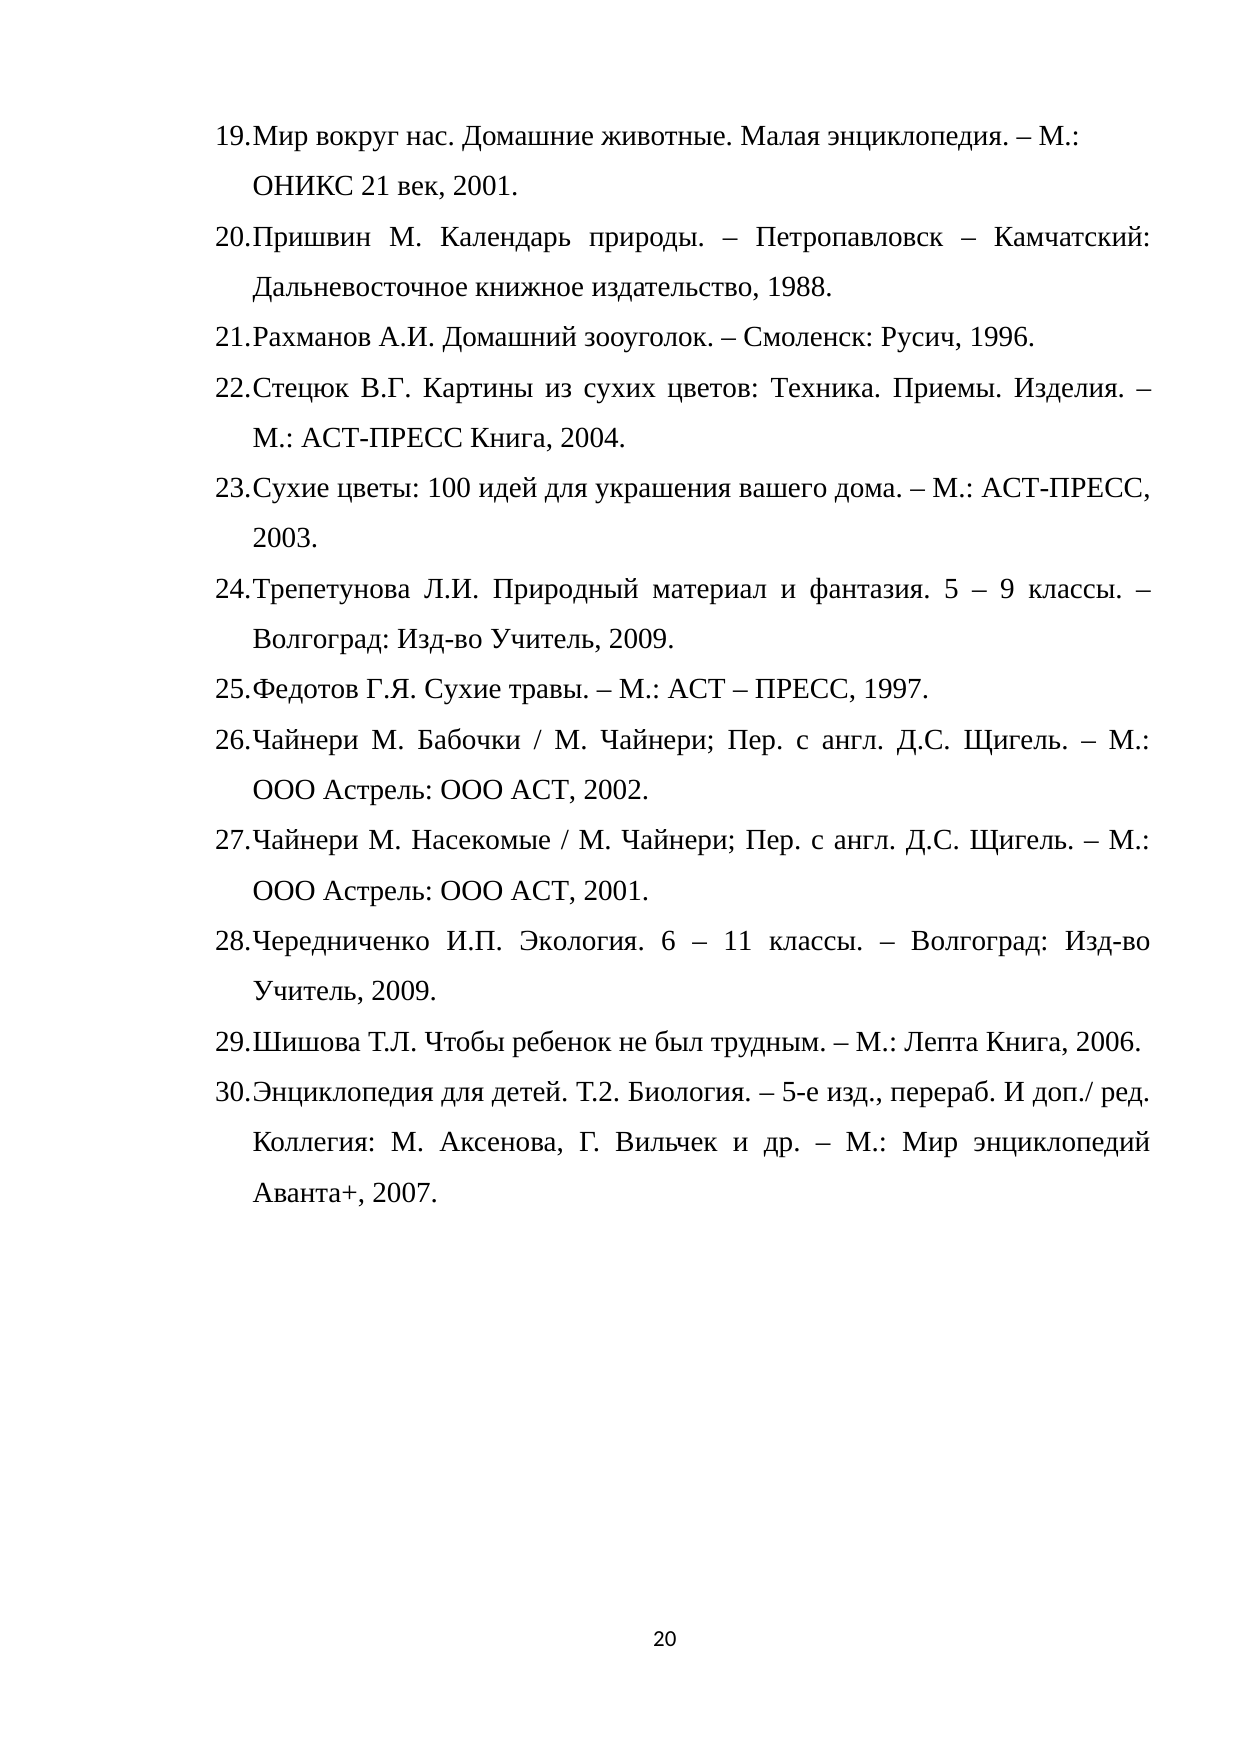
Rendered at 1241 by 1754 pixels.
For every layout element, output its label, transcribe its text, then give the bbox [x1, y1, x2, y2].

list Энциклопедия для детей. Т.2. Биология. – 5-е изд., перераб. И доп./ ред. Коллегия: М. Аксенова, Г. Вильчек и др. – М.: Мир энциклопедий Аванта+, 2007. [215, 1074, 1152, 1208]
list Трепетунова Л.И. Природный материал и фантазия. 5 – 9 классы. – Волгоград: Изд-во Учитель, 2009. [215, 571, 1152, 655]
list Сухие цветы: 100 идей для украшения вашего дома. – М.: АСТ-ПРЕСС, 2003. [215, 470, 1152, 554]
list Федотов Г.Я. Сухие травы. – М.: АСТ – ПРЕСС, 1997. [215, 672, 1152, 705]
list Чайнери М. Насекомые / М. Чайнери; Пер. с англ. Д.С. Щигель. – М.: ООО Астрель: ООО АСТ, 2001. [215, 822, 1152, 906]
list Шишова Т.Л. Чтобы ребенок не был трудным. – М.: Лепта Книга, 2006. [215, 1024, 1152, 1057]
list Мир вокруг нас. Домашние животные. Малая энциклопедия. – М.: ОНИКС 21 век, 2001. [215, 118, 1152, 202]
list Пришвин М. Календарь природы. – Петропавловск – Камчатский: Дальневосточное книжное издательство, 1988. [215, 219, 1152, 303]
list Стецюк В.Г. Картины из сухих цветов: Техника. Приемы. Изделия. – М.: АСТ-ПРЕСС Книга, 2004. [215, 370, 1152, 453]
list Чередниченко И.П. Экология. 6 – 11 классы. – Волгоград: Изд-во Учитель, 2009. [215, 923, 1152, 1007]
list Рахманов А.И. Домашний зооуголок. – Смоленск: Русич, 1996. [215, 319, 1152, 353]
list Чайнери М. Бабочки / М. Чайнери; Пер. с англ. Д.С. Щигель. – М.: ООО Астрель: ООО АСТ, 2002. [215, 722, 1152, 806]
